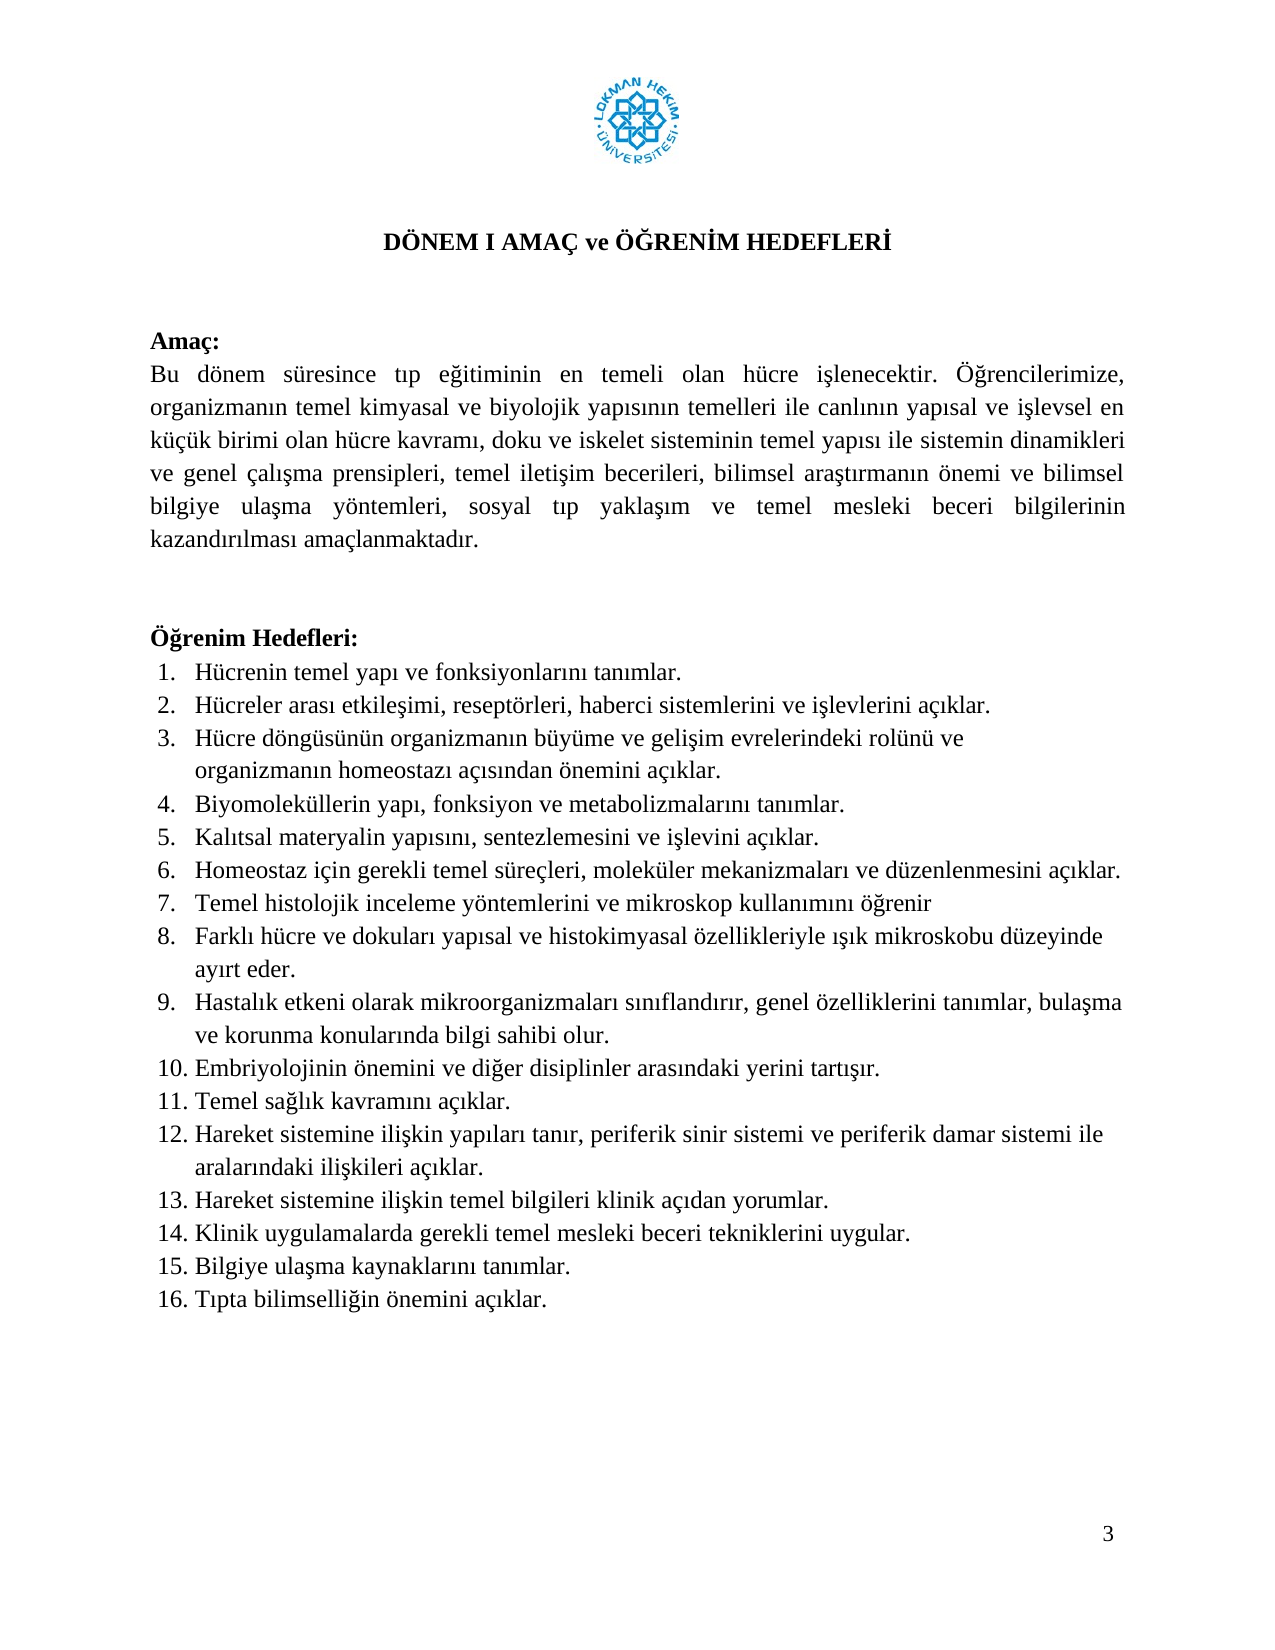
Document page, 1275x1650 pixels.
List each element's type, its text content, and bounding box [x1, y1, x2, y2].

list Biyomoleküllerin yapı, fonksiyon ve metabolizmalarını tanımlar. [157, 789, 1185, 818]
list Farklı hücre ve dokuları yapısal ve histokimyasal özellikleriyle ışık mikroskobu düzeyinde ayırt eder. [157, 921, 1103, 983]
text Öğrenim Hedefleri: [150, 623, 1185, 652]
list Hareket sistemine ilişkin yapıları tanır, periferik sinir sistemi ve periferik damar sistemi ile aralarındaki ilişkileri açıklar. [157, 1119, 1103, 1181]
list Hastalık etkeni olarak mikroorganizmaları sınıflandırır, genel özelliklerini tanımlar, bulaşma ve korunma konularında bilgi sahibi olur. [157, 987, 1122, 1049]
list Kalıtsal materyalin yapısını, sentezlemesini ve işlevini açıklar. [157, 822, 1185, 851]
list Klinik uygulamalarda gerekli temel mesleki beceri tekniklerini uygular. [157, 1218, 1185, 1247]
text DÖNEM I AMAÇ ve ÖĞRENİM HEDEFLERİ [313, 227, 962, 256]
list Embriyolojinin önemini ve diğer disiplinler arasındaki yerini tartışır. [157, 1053, 1185, 1082]
list Hücrenin temel yapı ve fonksiyonlarını tanımlar. [157, 657, 1185, 685]
list Temel sağlık kavramını açıklar. [157, 1086, 1185, 1115]
text Amaç: [150, 326, 1185, 355]
list Temel histolojik inceleme yöntemlerini ve mikroskop kullanımını öğrenir [157, 888, 1185, 917]
picture [594, 77, 679, 164]
text Bu dönem süresince tıp eğitiminin en temeli olan hücre işlenecektir. Öğrencilerimize, organizmanın temel kimyasal ve biyolojik yapısının temelleri ile canlının yapısal ve işlevsel en küçük birimi olan hücre kavramı, doku ve iskelet sisteminin temel yapısı ile sistemin dinamikleri ve genel çalışma prensipleri, temel iletişim becerileri, bilimsel araştırmanın önemi ve bilimsel bilgiye ulaşma yöntemleri, sosyal tıp yaklaşım ve temel mesleki beceri bilgilerinin kazandırılması amaçlanmaktadır. [150, 359, 1126, 553]
list Homeostaz için gerekli temel süreçleri, moleküler mekanizmaları ve düzenlenmesini açıklar. [157, 855, 1185, 884]
list Hücreler arası etkileşimi, reseptörleri, haberci sistemlerini ve işlevlerini açıklar. [157, 690, 1185, 718]
list Hücre döngüsünün organizmanın büyüme ve gelişim evrelerindeki rolünü ve organizmanın homeostazı açısından önemini açıklar. [157, 723, 1107, 784]
list Hareket sistemine ilişkin temel bilgileri klinik açıdan yorumlar. [157, 1185, 1185, 1214]
list Tıpta bilimselliğin önemini açıklar. [157, 1284, 1185, 1313]
list Bilgiye ulaşma kaynaklarını tanımlar. [157, 1251, 1185, 1280]
